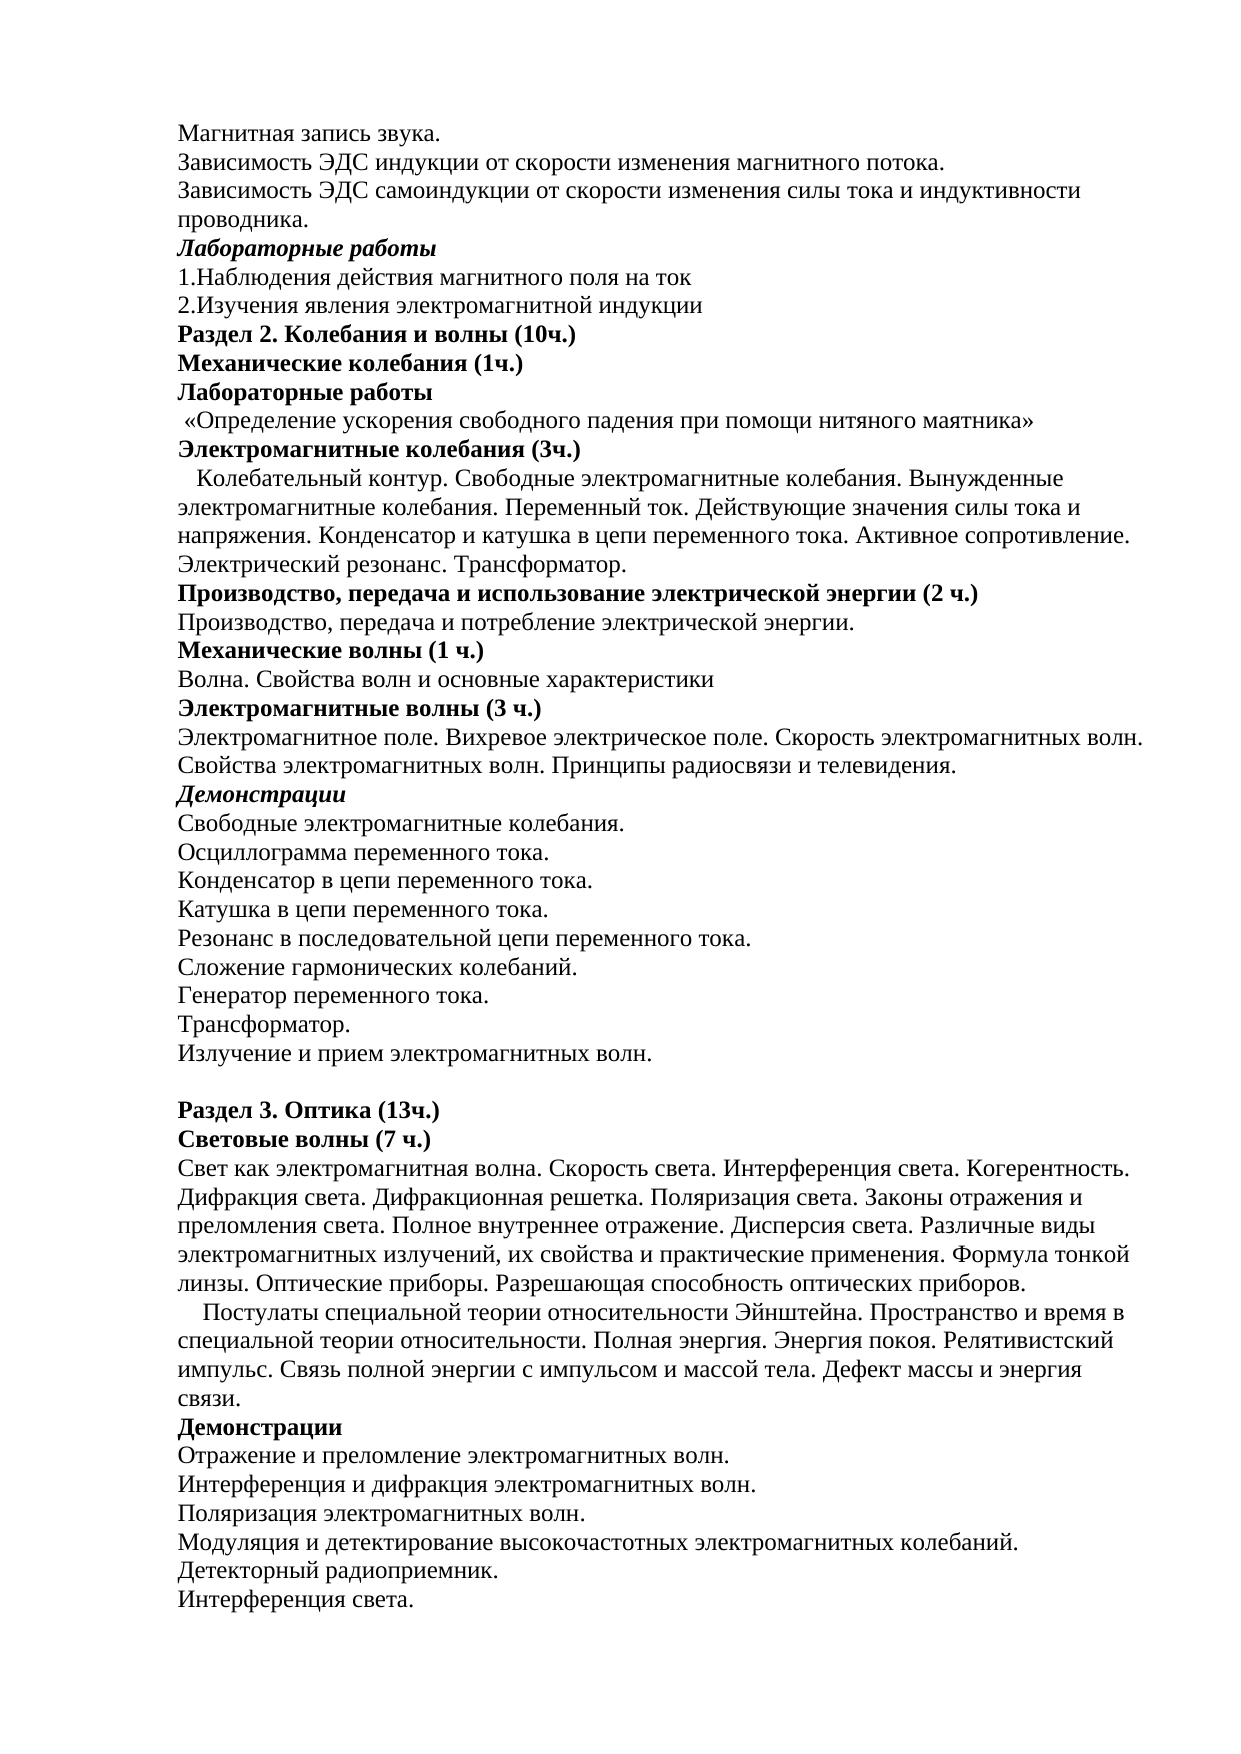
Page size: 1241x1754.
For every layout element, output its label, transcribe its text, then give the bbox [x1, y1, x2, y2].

text Трансформатор. [177, 1009, 1152, 1038]
text Излучение и прием электромагнитных волн. [177, 1038, 1152, 1067]
text Сложение гармонических колебаний. [177, 952, 1152, 981]
text 2.Изучения явления электромагнитной индукции [177, 291, 1152, 319]
text Резонанс в последовательной цепи переменного тока. [177, 923, 1152, 952]
text Свет как электромагнитная волна. Скорость света. Интерференция света. Когерентность. Дифракция света. Дифракционная решетка. Поляризация света. Законы отражения и преломления света. Полное внутреннее отражение. Дисперсия света. Различные виды электромагнитных излучений, их свойства и практические применения. Формула тонкой линзы. Оптические приборы. Разрешающая способность оптических приборов. [177, 1153, 1152, 1297]
text Электромагнитные колебания (3ч.) [177, 434, 1152, 463]
text Волна. Свойства волн и основные характеристики [177, 664, 1152, 693]
text Производство, передача и потребление электрической энергии. [177, 607, 1152, 636]
text Модуляция и детектирование высокочастотных электромагнитных колебаний. [177, 1527, 1152, 1556]
text Демонстрации [177, 1412, 1152, 1441]
text Колебательный контур. Свободные электромагнитные колебания. Вынужденные электромагнитные колебания. Переменный ток. Действующие значения силы тока и напряжения. Конденсатор и катушка в цепи переменного тока. Активное сопротивление. Электрический резонанс. Трансформатор. [177, 463, 1152, 578]
text Конденсатор в цепи переменного тока. [177, 866, 1152, 894]
text Свободные электромагнитные колебания. [177, 808, 1152, 837]
text Электромагнитное поле. Вихревое электрическое поле. Скорость электромагнитных волн. Свойства электромагнитных волн. Принципы радиосвязи и телевидения. [177, 722, 1152, 779]
text 1.Наблюдения действия магнитного поля на ток [177, 262, 1152, 291]
text Электромагнитные волны (3 ч.) [177, 693, 1152, 722]
text Отражение и преломление электромагнитных волн. [177, 1441, 1152, 1469]
text Магнитная запись звука. [177, 118, 1152, 147]
text Механические колебания (1ч.) [177, 348, 1152, 377]
text Интерференция и дифракция электромагнитных волн. [177, 1469, 1152, 1498]
text Зависимость ЭДС индукции от скорости изменения магнитного потока. [177, 147, 1152, 176]
text Лабораторные работы [177, 377, 1152, 406]
text Интерференция света. [177, 1584, 1152, 1613]
text Демонстрации [177, 779, 1152, 808]
text Катушка в цепи переменного тока. [177, 894, 1152, 923]
text Лабораторные работы [177, 233, 1152, 262]
text Раздел 3. Оптика (13ч.) [177, 1096, 1152, 1124]
text Генератор переменного тока. [177, 981, 1152, 1009]
text Поляризация электромагнитных волн. [177, 1498, 1152, 1527]
text Раздел 2. Колебания и волны (10ч.) [177, 319, 1152, 348]
text Постулаты специальной теории относительности Эйнштейна. Пространство и время в специальной теории относительности. Полная энергия. Энергия покоя. Релятивистский импульс. Связь полной энергии с импульсом и массой тела. Дефект массы и энергия связи. [177, 1297, 1152, 1412]
text Детекторный радиоприемник. [177, 1556, 1152, 1584]
text Механические волны (1 ч.) [177, 636, 1152, 664]
text Производство, передача и использование электрической энергии (2 ч.) [177, 578, 1152, 607]
text Световые волны (7 ч.) [177, 1124, 1152, 1153]
text Осциллограмма переменного тока. [177, 837, 1152, 866]
text «Определение ускорения свободного падения при помощи нитяного маятника» [177, 406, 1152, 434]
text Зависимость ЭДС самоиндукции от скорости изменения силы тока и индуктивности проводника. [177, 176, 1152, 233]
